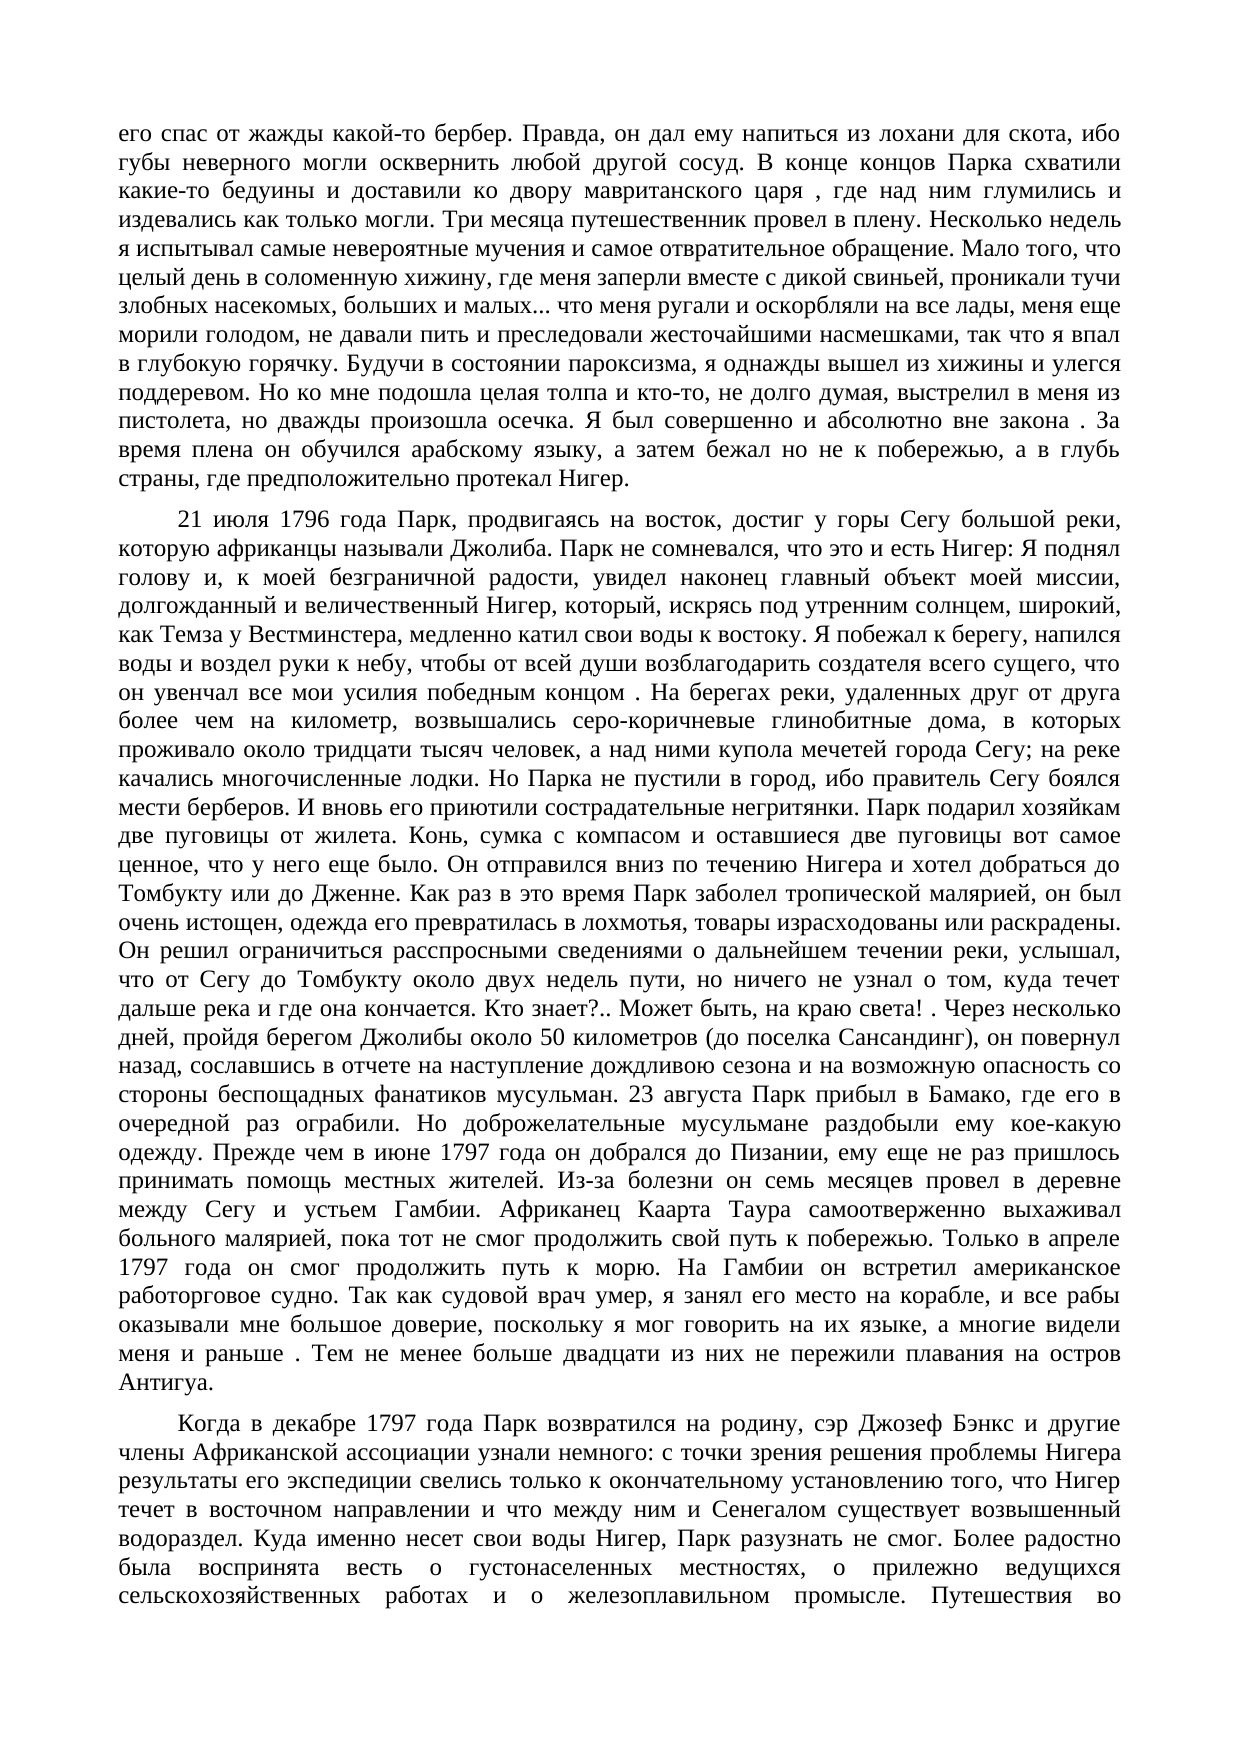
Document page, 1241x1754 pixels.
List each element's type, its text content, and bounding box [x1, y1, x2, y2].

text 21 июля 1796 года Парк, продвигаясь на восток, достиг у горы Сегу большой реки, которую африканцы называли Джолиба. Парк не сомневался, что это и есть Нигер: Я поднял голову и, к моей безграничной радости, увидел наконец главный объект моей миссии, долгожданный и величественный Нигер, который, искрясь под утренним солнцем, широкий, как Темза у Вестминстера, медленно катил свои воды к востоку. Я побежал к берегу, напился воды и воздел руки к небу, чтобы от всей души возблагодарить создателя всего сущего, что он увенчал все мои усилия победным концом . На берегах реки, удаленных друг от друга более чем на километр, возвышались серо-коричневые глинобитные дома, в которых проживало около тридцати тысяч человек, а над ними купола мечетей города Сегу; на реке качались многочисленные лодки. Но Парка не пустили в город, ибо правитель Сегу боялся мести берберов. И вновь его приютили сострадательные негритянки. Парк подарил хозяйкам две пуговицы от жилета. Конь, сумка с компасом и оставшиеся две пуговицы вот самое ценное, что у него еще было. Он отправился вниз по течению Нигера и хотел добраться до Томбукту или до Дженне. Как раз в это время Парк заболел тропической малярией, он был очень истощен, одежда его превратилась в лохмотья, товары израсходованы или раскрадены. Он решил ограничиться расспросными сведениями о дальнейшем течении реки, услышал, что от Сегу до Томбукту около двух недель пути, но ничего не узнал о том, куда течет дальше река и где она кончается. Кто знает?.. Может быть, на краю света! . Через несколько дней, пройдя берегом Джолибы около 50 километров (до поселка Сансандинг), он повернул назад, сославшись в отчете на наступление дождливою сезона и на возможную опасность со стороны беспощадных фанатиков мусульман. 23 августа Парк прибыл в Бамако, где его в очередной раз ограбили. Но доброжелательные мусульмане раздобыли ему кое-какую одежду. Прежде чем в июне 1797 года он добрался до Пизании, ему еще не раз пришлось принимать помощь местных жителей. Из-за болезни он семь месяцев провел в деревне между Сегу и устьем Гамбии. Африканец Каарта Таура самоотверженно выхаживал больного малярией, пока тот не смог продолжить свой путь к побережью. Только в апреле 1797 года он смог продолжить путь к морю. На Гамбии он встретил американское работорговое судно. Так как судовой врач умер, я занял его место на корабле, и все рабы оказывали мне большое доверие, поскольку я мог говорить на их языке, а многие видели меня и раньше . Тем не менее больше двадцати из них не пережили плавания на остров Антигуа. [118, 504, 1122, 1396]
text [118, 1408, 1122, 1609]
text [118, 118, 1122, 492]
